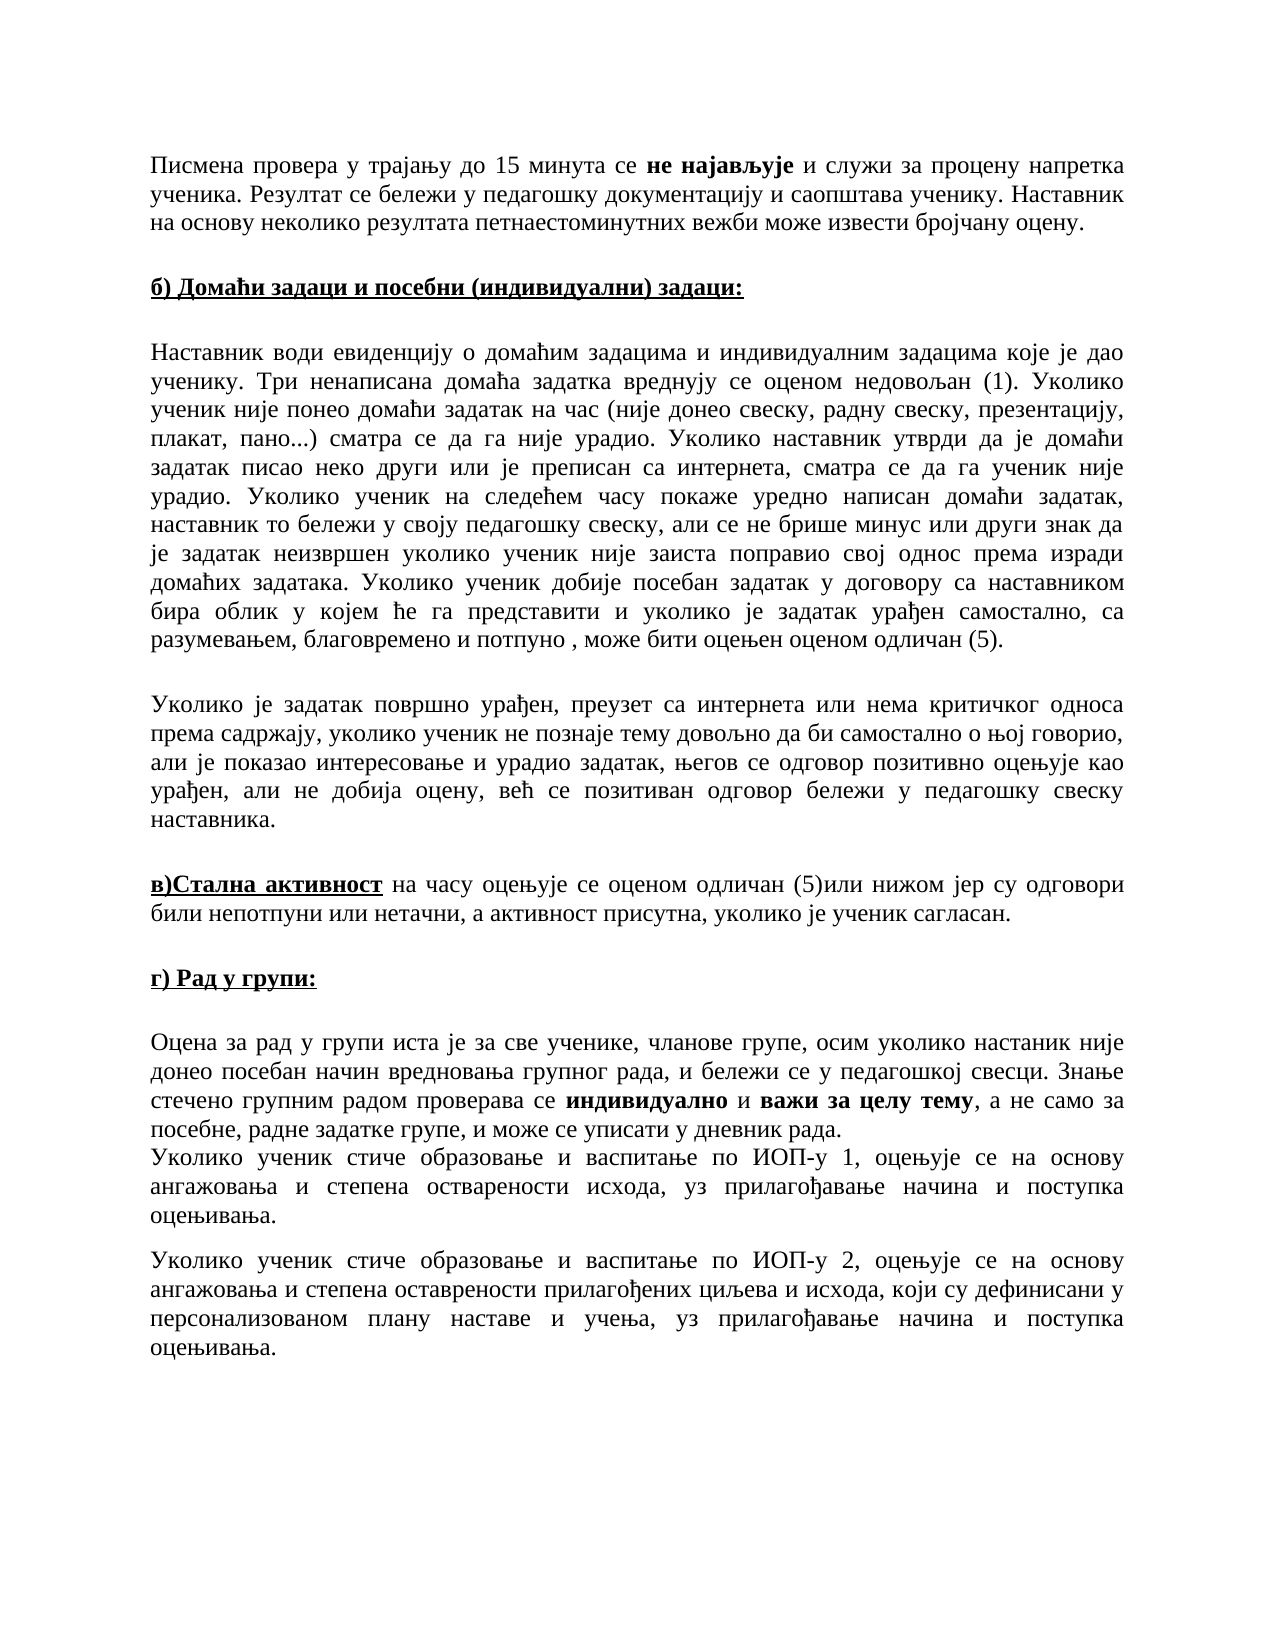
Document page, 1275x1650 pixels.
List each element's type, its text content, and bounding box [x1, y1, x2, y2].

text Уколико ученик стиче образовање и васпитање по ИОП-у 1, оцењује се на основу ангажовања и степена остварености исхода, уз прилагођавање начина и поступка оцењивања. [150, 1142, 1125, 1229]
text Писмена провера у трајању до 15 минута се не најављује и служи за процену напретка ученика. Резултат се бележи у педагошку документацију и саопштава ученику. Наставник на основу неколико резултата петнаестоминутних вежби може извести бројчану оцену. [150, 150, 1125, 236]
text в)Стална активност на часу оцењује се оценом одличан (5)или нижом јер су одговори били непотпуни или нетачни, а активност присутна, уколико је ученик сагласан. [150, 869, 1125, 927]
text Уколико је задатак површно урађен, преузет са интернета или нема критичког односа према садржају, уколико ученик не познаје тему довољно да би самостално о њој говорио, али је показао интересовање и урадио задатак, његов се одговор позитивно оцењује као урађен, али не добија оцену, већ се позитиван одговор бележи у педагошку свеску наставника. [150, 689, 1125, 833]
text г) Рад у групи: [150, 963, 1125, 991]
text Уколико ученик стиче образовање и васпитање по ИОП-у 2, оцењује се на основу ангажовања и степена оставрености прилагођених циљева и исхода, који су дефинисани у персонализованом плану наставе и учења, уз прилагођавање начина и поступка оцењивања. [150, 1245, 1125, 1360]
text б) Домаћи задаци и посебни (индивидуални) задаци: [150, 272, 1125, 301]
text Наставник води евиденцију о домаћим задацима и индивидуалним задацима које је дао ученику. Три ненаписана домаћа задатка вреднују се оценом недовољан (1). Уколико ученик није понео домаћи задатак на час (није донео свеску, радну свеску, презентацију, плакат, пано...) сматра се да га није урадио. Уколико наставник утврди да је домаћи задатак писао неко други или је преписан са интернета, сматра се да га ученик није урадио. Уколико ученик на следећем часу покаже уредно написан домаћи задатак, наставник то бележи у своју педагошку свеску, али се не брише минус или други знак да је задатак неизвршен уколико ученик није заиста поправио свој однос према изради домаћих задатака. Уколико ученик добије посебан задатак у договору са наставником бира облик у којем ће га представити и уколико је задатак урађен самостално, са разумевањем, благовремено и потпуно , може бити оцењен оценом одличан (5). [150, 337, 1125, 653]
text Оцена за рад у групи иста је за све ученике, чланове групе, осим уколико настаник није донео посебан начин вредновања групног рада, и бележи се у педагошкој свесци. Знање стечено групним радом проверава се индивидуално и важи за целу тему, а не само за посебне, радне задатке групе, и може се уписати у дневник рада. [150, 1027, 1125, 1142]
